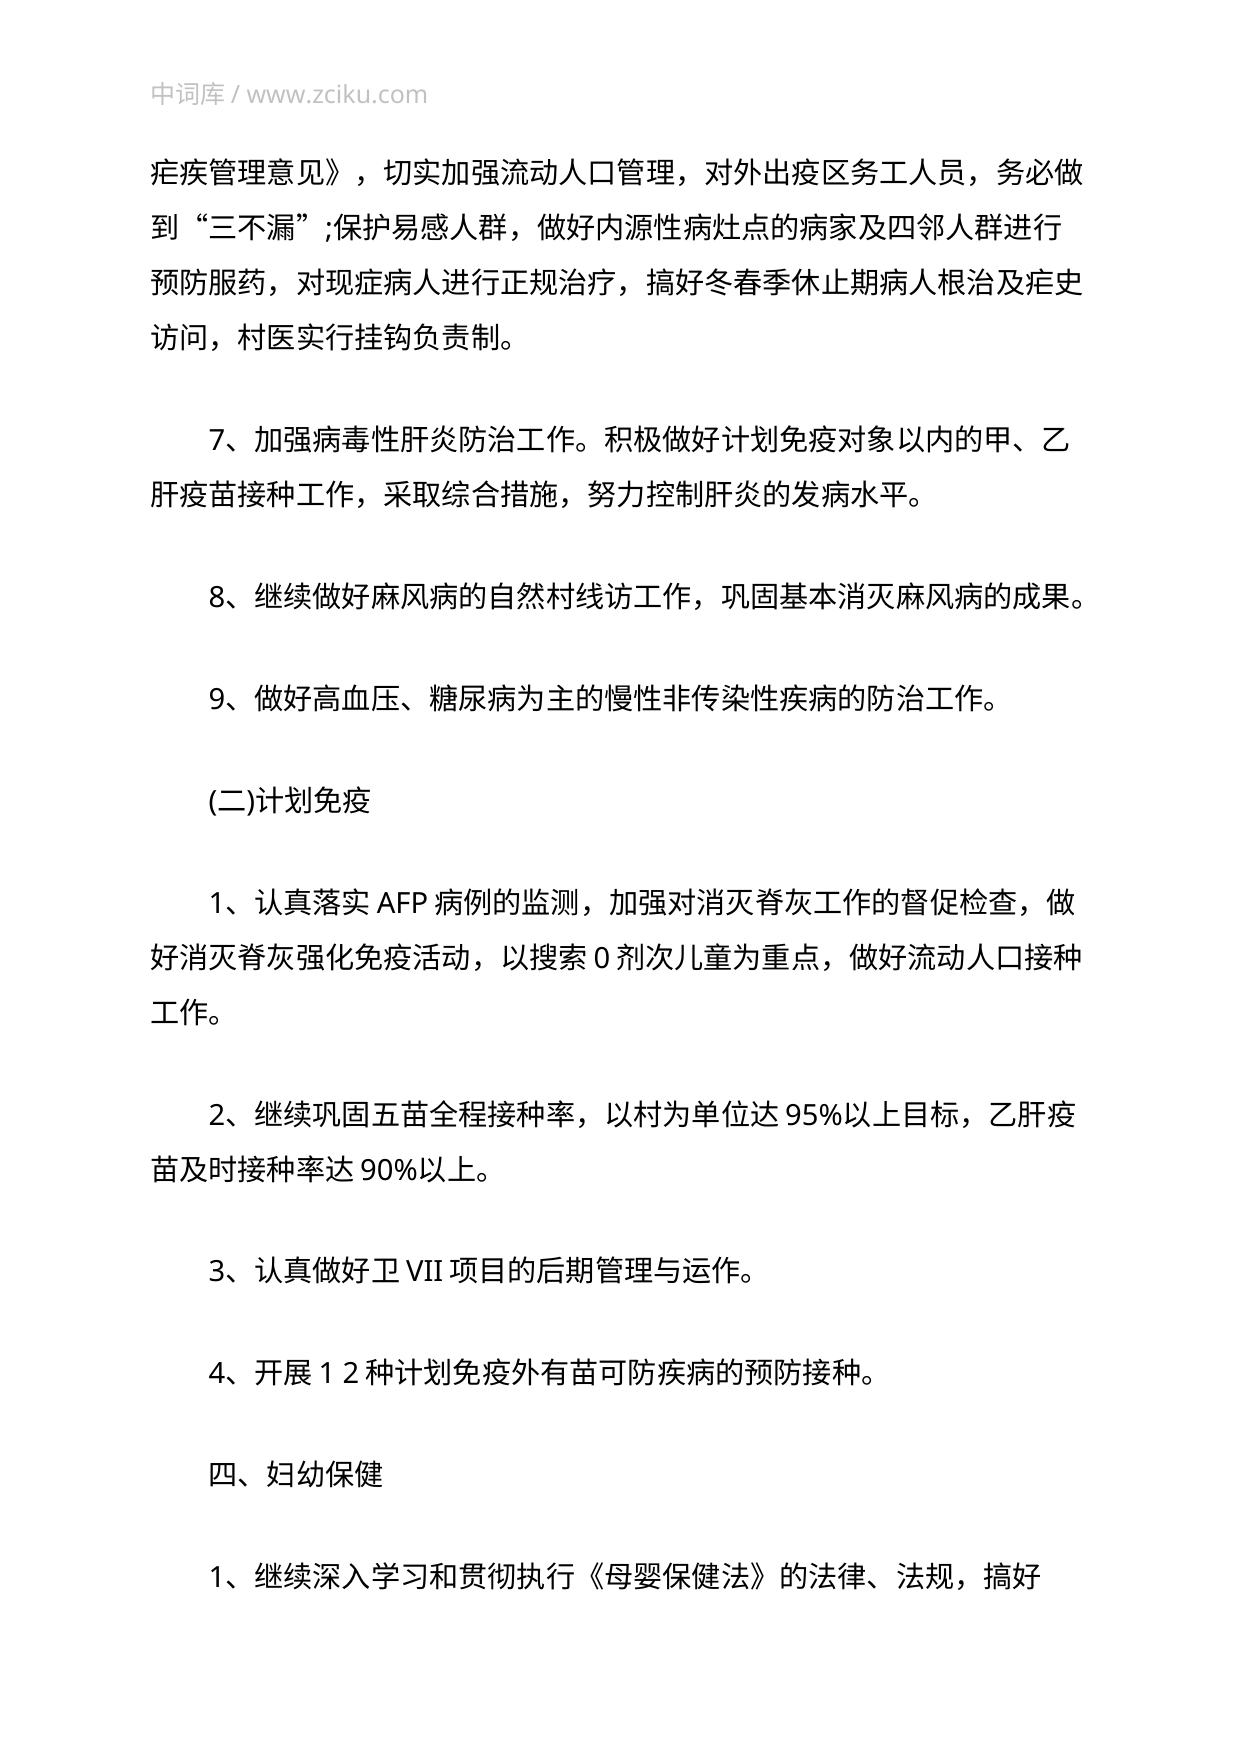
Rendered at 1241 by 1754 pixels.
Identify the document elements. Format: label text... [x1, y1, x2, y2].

text 7、加强病毒性肝炎防治工作。积极做好计划免疫对象以内的甲、乙肝疫苗接种工作，采取综合措施，努力控制肝炎的发病水平。 [150, 417, 1090, 514]
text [150, 1554, 1090, 1596]
text (二)计划免疫 [150, 777, 1090, 820]
text 2、继续巩固五苗全程接种率，以村为单位达95%以上目标，乙肝疫苗及时接种率达90%以上。 [150, 1091, 1090, 1188]
text 4、开展1 2种计划免疫外有苗可防疾病的预防接种。 [150, 1350, 1090, 1392]
text 8、继续做好麻风病的自然村线访工作，巩固基本消灭麻风病的成果。 [150, 573, 1090, 616]
text 1、认真落实AFP病例的监测，加强对消灭脊灰工作的督促检查，做好消灭脊灰强化免疫活动，以搜索0剂次儿童为重点，做好流动人口接种工作。 [150, 879, 1090, 1032]
text 9、做好高血压、糖尿病为主的慢性非传染性疾病的防治工作。 [150, 675, 1090, 718]
text 3、认真做好卫VII项目的后期管理与运作。 [150, 1248, 1090, 1290]
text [150, 150, 1090, 357]
text 四、妇幼保健 [150, 1452, 1090, 1494]
